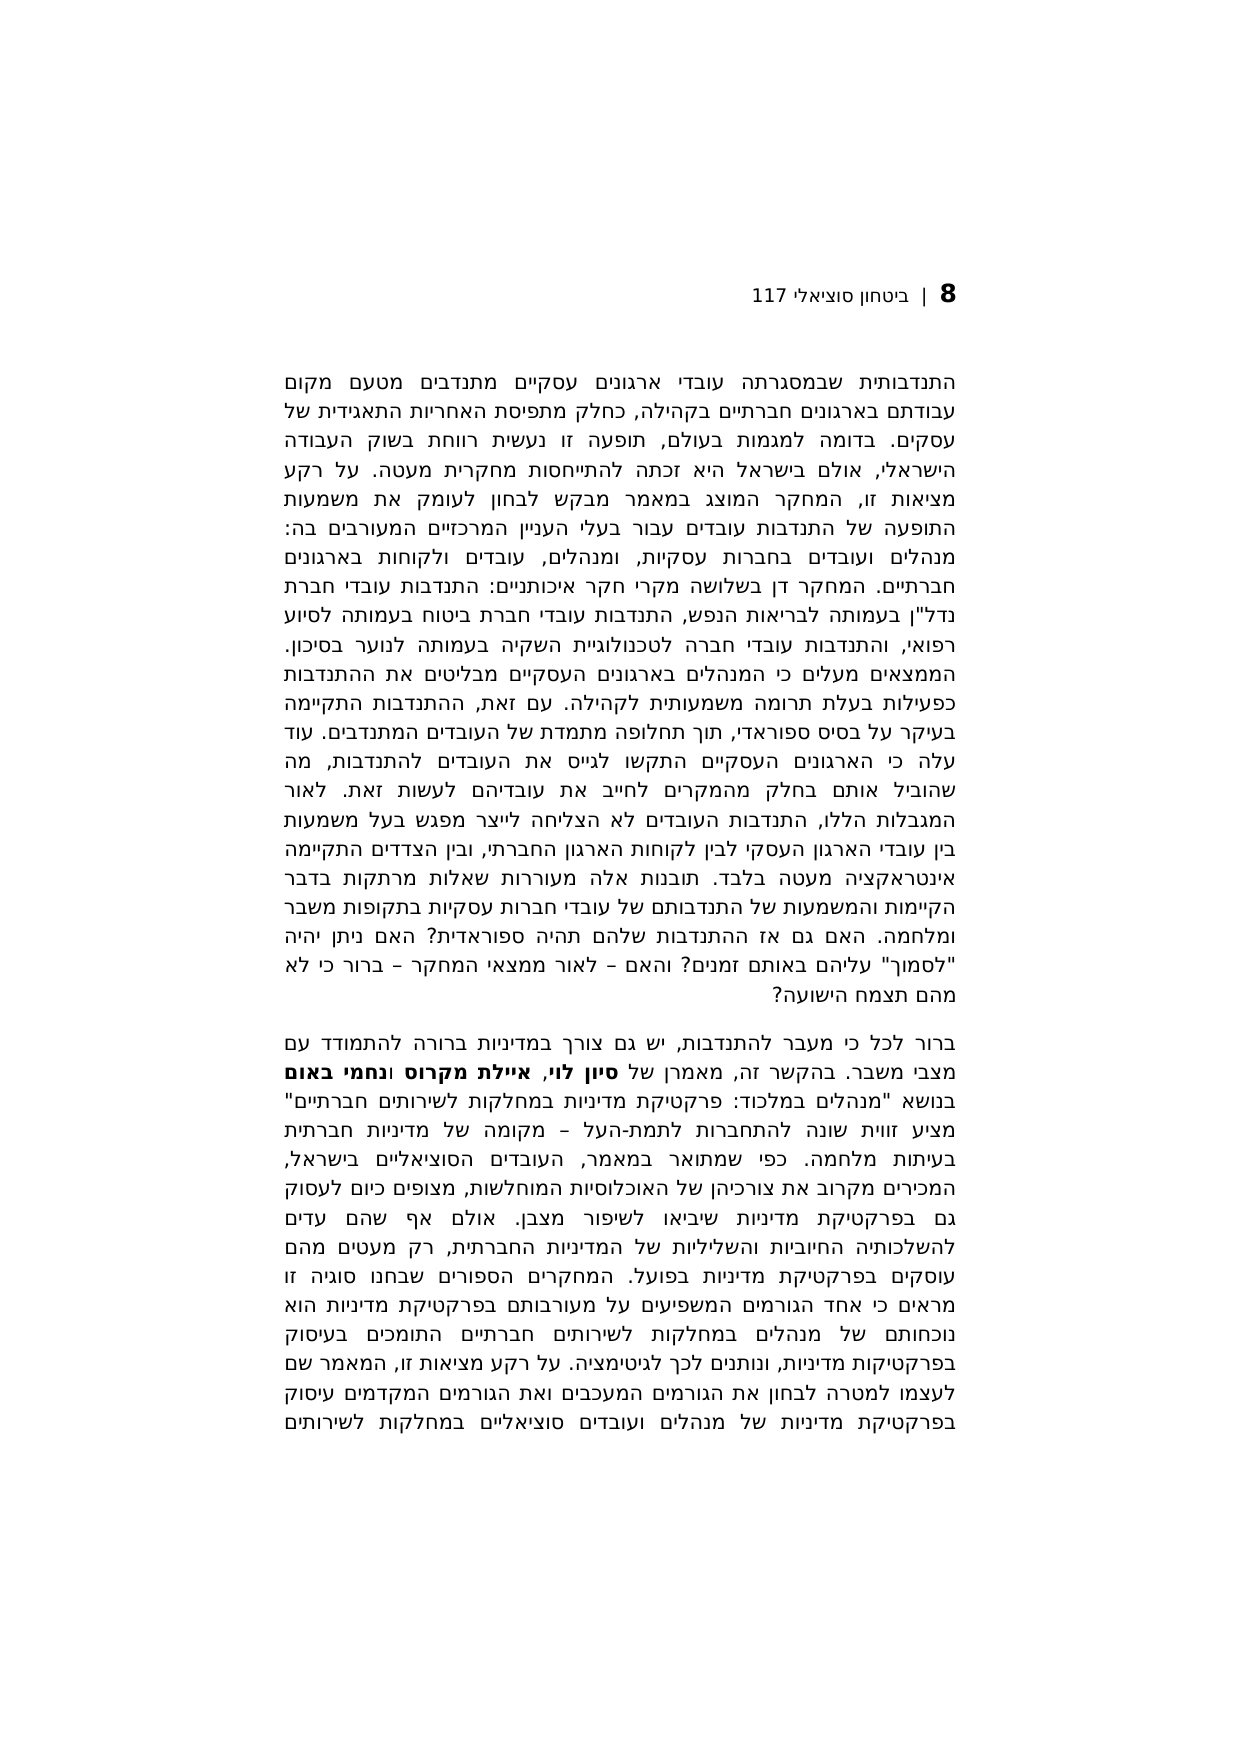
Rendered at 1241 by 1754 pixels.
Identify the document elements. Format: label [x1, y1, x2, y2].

text [283, 366, 957, 1008]
text [283, 1027, 957, 1435]
